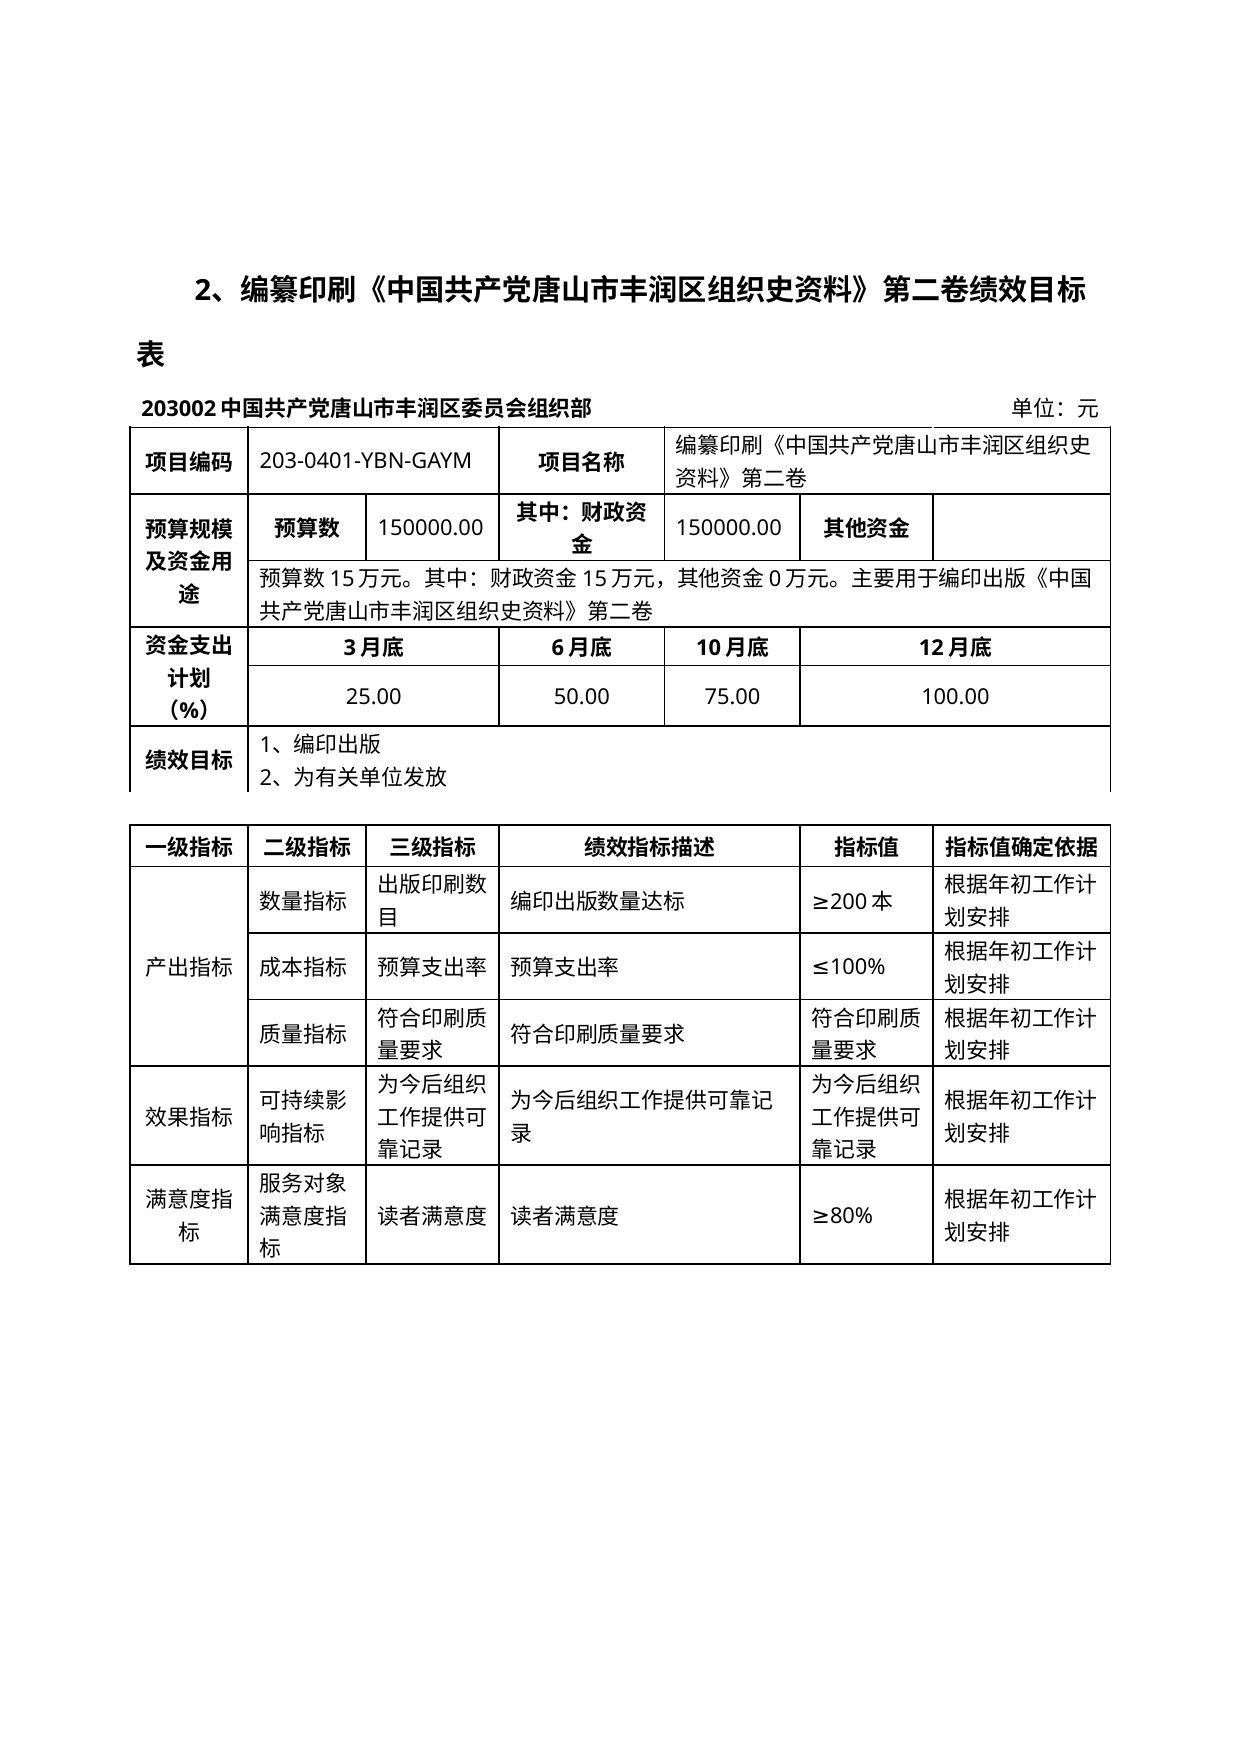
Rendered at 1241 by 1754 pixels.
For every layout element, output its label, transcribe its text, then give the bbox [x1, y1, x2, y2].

table_cell 服务对象满意度指标 [249, 1166, 365, 1263]
table_cell 符合印刷质量要求 [500, 1000, 799, 1065]
table_cell ≥80% [801, 1166, 932, 1263]
table_cell ≥200本 [801, 867, 932, 932]
table_cell 出版印刷数目 [367, 867, 498, 932]
table_cell 预算支出率 [367, 934, 498, 999]
table_cell 3月底 [249, 628, 498, 664]
table_cell 100.00 [801, 666, 1110, 725]
table_cell 项目名称 [500, 428, 664, 493]
table_cell 预算支出率 [500, 934, 799, 999]
table_cell 成本指标 [249, 934, 365, 999]
table_cell 满意度指标 [131, 1166, 247, 1263]
table_cell 150000.00 [367, 495, 498, 559]
table_cell 产出指标 [131, 867, 247, 1065]
table_cell 符合印刷质量要求 [801, 1000, 932, 1065]
table_cell 12月底 [801, 628, 1110, 664]
table_header 指标值 [801, 826, 932, 866]
table_header 203002中国共产党唐山市丰润区委员会组织部 [131, 387, 932, 426]
table_cell [934, 495, 1110, 559]
table_cell 资金支出计划（%） [131, 628, 247, 725]
table_cell 其他资金 [801, 495, 932, 559]
table_cell 其中：财政资金 [500, 495, 664, 559]
text 2、编纂印刷《中国共产党唐山市丰润区组织史资料》第二卷绩效目标表 [136, 255, 1104, 385]
table_header 二级指标 [249, 826, 365, 866]
table_cell 根据年初工作计划安排 [934, 934, 1110, 999]
table_header 单位：元 [934, 387, 1110, 426]
table_cell 150000.00 [665, 495, 799, 559]
table_cell ≤100% [801, 934, 932, 999]
table_cell 绩效目标 [131, 727, 247, 792]
table_cell 读者满意度 [367, 1166, 498, 1263]
table_cell 75.00 [665, 666, 799, 725]
table_cell 10月底 [665, 628, 799, 664]
table_cell 读者满意度 [500, 1166, 799, 1263]
table_cell 根据年初工作计划安排 [934, 1166, 1110, 1263]
table_cell 可持续影响指标 [249, 1067, 365, 1164]
table_cell 质量指标 [249, 1000, 365, 1065]
table_cell 数量指标 [249, 867, 365, 932]
table_cell 编纂印刷《中国共产党唐山市丰润区组织史资料》第二卷 [665, 428, 1110, 493]
table_header 三级指标 [367, 826, 498, 866]
table_cell 符合印刷质量要求 [367, 1000, 498, 1065]
table_header 绩效指标描述 [500, 826, 799, 866]
table_cell 为今后组织工作提供可靠记录 [367, 1067, 498, 1164]
table_cell 项目编码 [131, 428, 247, 493]
table_cell 为今后组织工作提供可靠记录 [500, 1067, 799, 1164]
table_cell 6月底 [500, 628, 664, 664]
table_cell 效果指标 [131, 1067, 247, 1164]
table_cell 根据年初工作计划安排 [934, 867, 1110, 932]
table_cell 预算数 [249, 495, 365, 559]
table_cell 预算数15万元。其中：财政资金15万元，其他资金0万元。主要用于编印出版《中国共产党唐山市丰润区组织史资料》第二卷 [249, 561, 1110, 626]
table_cell 为今后组织工作提供可靠记录 [801, 1067, 932, 1164]
table_cell 根据年初工作计划安排 [934, 1000, 1110, 1065]
table_cell 1、编印出版 2、为有关单位发放 [249, 727, 1110, 792]
table_cell 25.00 [249, 666, 498, 725]
table_cell 编印出版数量达标 [500, 867, 799, 932]
table_cell 203-0401-YBN-GAYM [249, 428, 498, 493]
table_cell 预算规模及资金用途 [131, 495, 247, 626]
table_header 一级指标 [131, 826, 247, 866]
table_cell 根据年初工作计划安排 [934, 1067, 1110, 1164]
table_cell 50.00 [500, 666, 664, 725]
table_header 指标值确定依据 [934, 826, 1110, 866]
